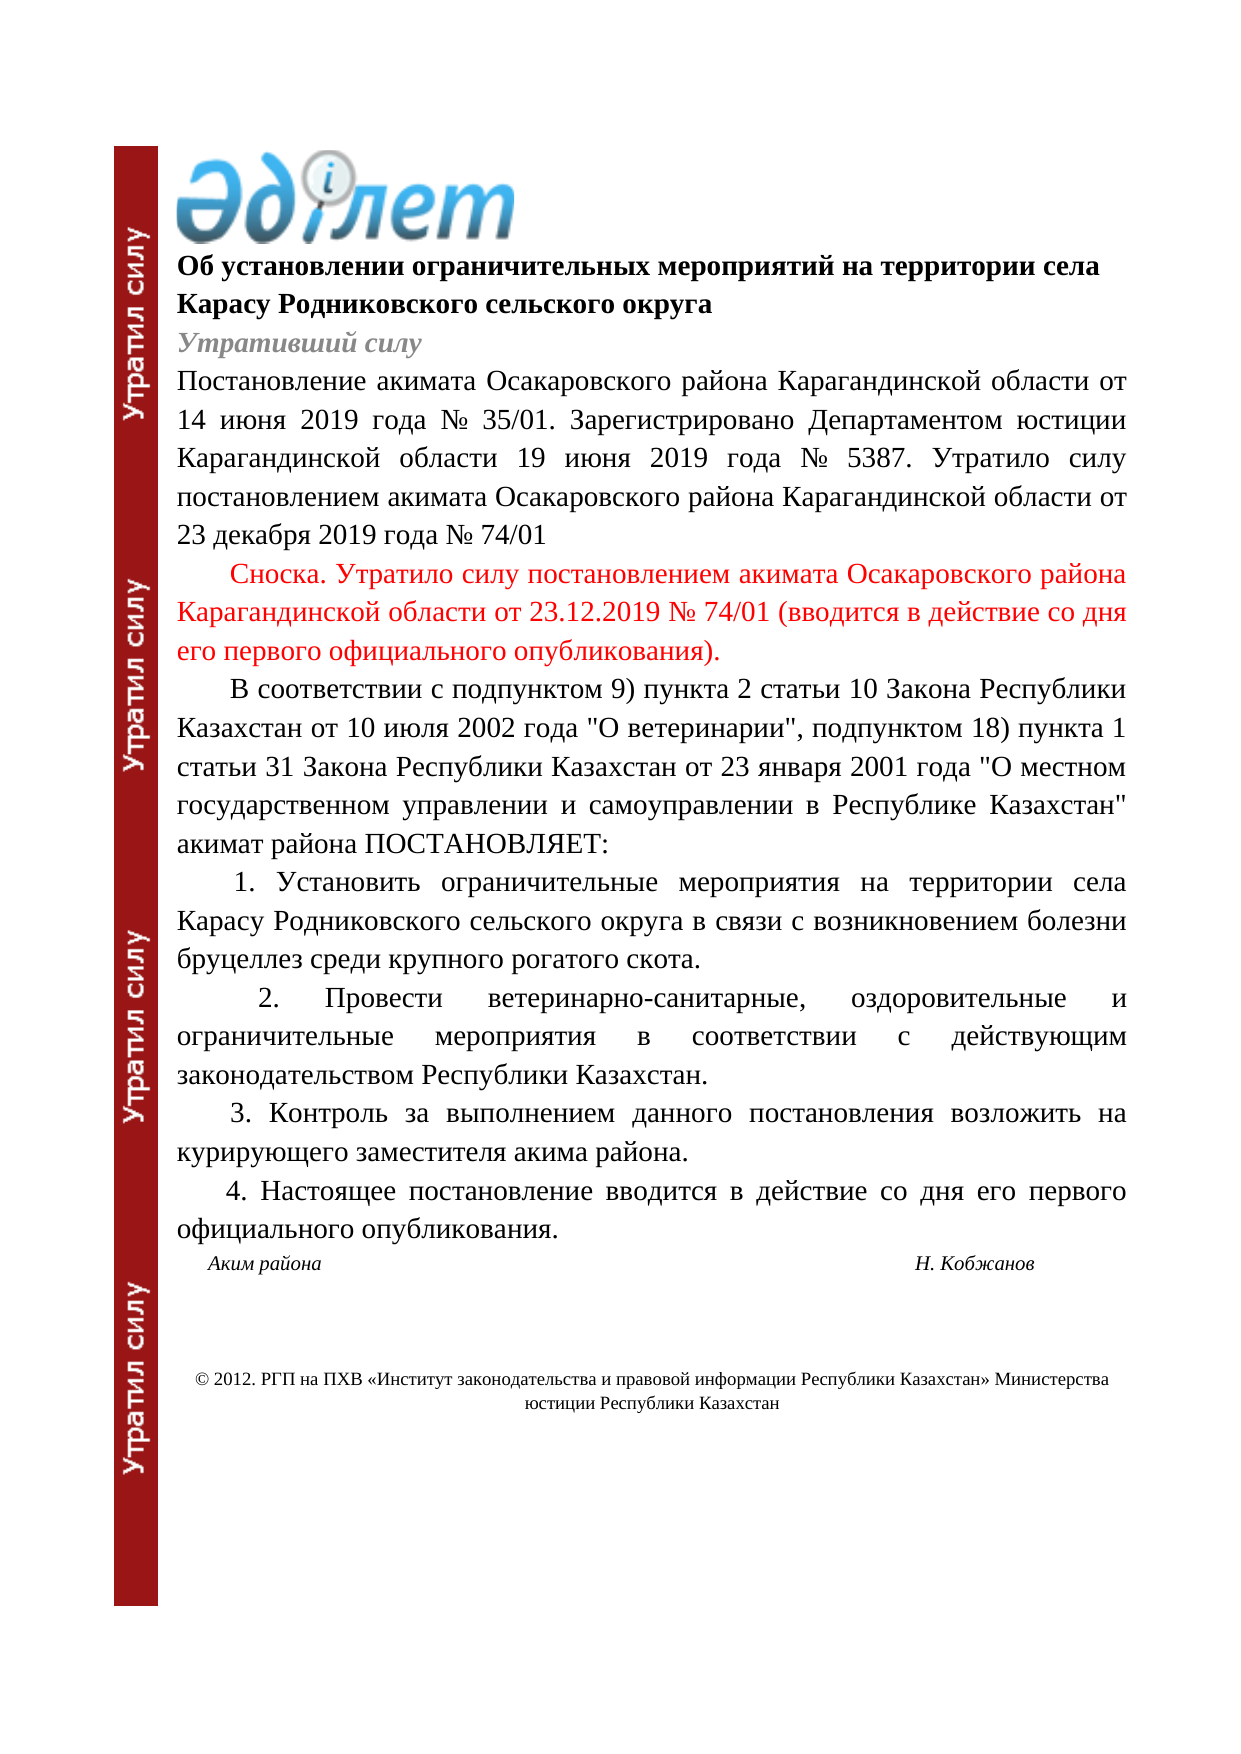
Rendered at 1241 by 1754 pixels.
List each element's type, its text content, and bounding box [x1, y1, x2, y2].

text © 2012. РГП на ПХВ «Институт законодательства и правовой информации Республики Казахстан» Министерства юстиции Республики Казахстан [112, 1367, 1128, 1414]
picture [114, 320, 158, 325]
table_header Аким района [101, 1250, 913, 1281]
text 2. Провести ветеринарно-санитарные, оздоровительные и ограничительные мероприятия в соответствии с действующим законодательством Республики Казахстан. [112, 980, 1128, 1091]
text 1. Установить ограничительные мероприятия на территории села Карасу Родниковского сельского округа в связи с возникновением болезни бруцеллез среди крупного рогатого скота. [112, 864, 1128, 975]
picture [114, 1414, 158, 1606]
text Утративший силу [112, 325, 1128, 358]
picture [114, 1091, 158, 1096]
text 3. Контроль за выполнением данного постановления возложить на курирующего заместителя акима района. [112, 1096, 1128, 1168]
text Об установлении ограничительных мероприятий на территории села Карасу Родниковского сельского округа [112, 248, 1128, 320]
picture [114, 859, 158, 864]
picture [114, 667, 158, 672]
picture [114, 146, 158, 248]
picture [176, 150, 515, 244]
picture [114, 975, 158, 980]
text 4. Настоящее постановление вводится в действие со дня его первого официального опубликования. [112, 1173, 1128, 1245]
picture [114, 1281, 158, 1367]
picture [114, 1245, 158, 1250]
picture [114, 551, 158, 556]
table_header Н. Кобжанов [913, 1250, 1240, 1281]
text Сноска. Утратило силу постановлением акимата Осакаровского района Карагандинской области от 23.12.2019 № 74/01 (вводится в действие со дня его первого официального опубликования). [112, 556, 1128, 667]
picture [114, 358, 158, 363]
text Постановление акимата Осакаровского района Карагандинской области от 14 июня 2019 года № 35/01. Зарегистрировано Департаментом юстиции Карагандинской области 19 июня 2019 года № 5387. Утратило силу постановлением акимата Осакаровского района Карагандинской области от 23 декабря 2019 года № 74/01 [112, 363, 1128, 551]
text В соответствии с подпунктом 9) пункта 2 статьи 10 Закона Республики Казахстан от 10 июля 2002 года "О ветеринарии", подпунктом 18) пункта 1 статьи 31 Закона Республики Казахстан от 23 января 2001 года "О местном государственном управлении и самоуправлении в Республике Казахстан" акимат района ПОСТАНОВЛЯЕТ: [112, 672, 1128, 859]
picture [114, 1168, 158, 1173]
